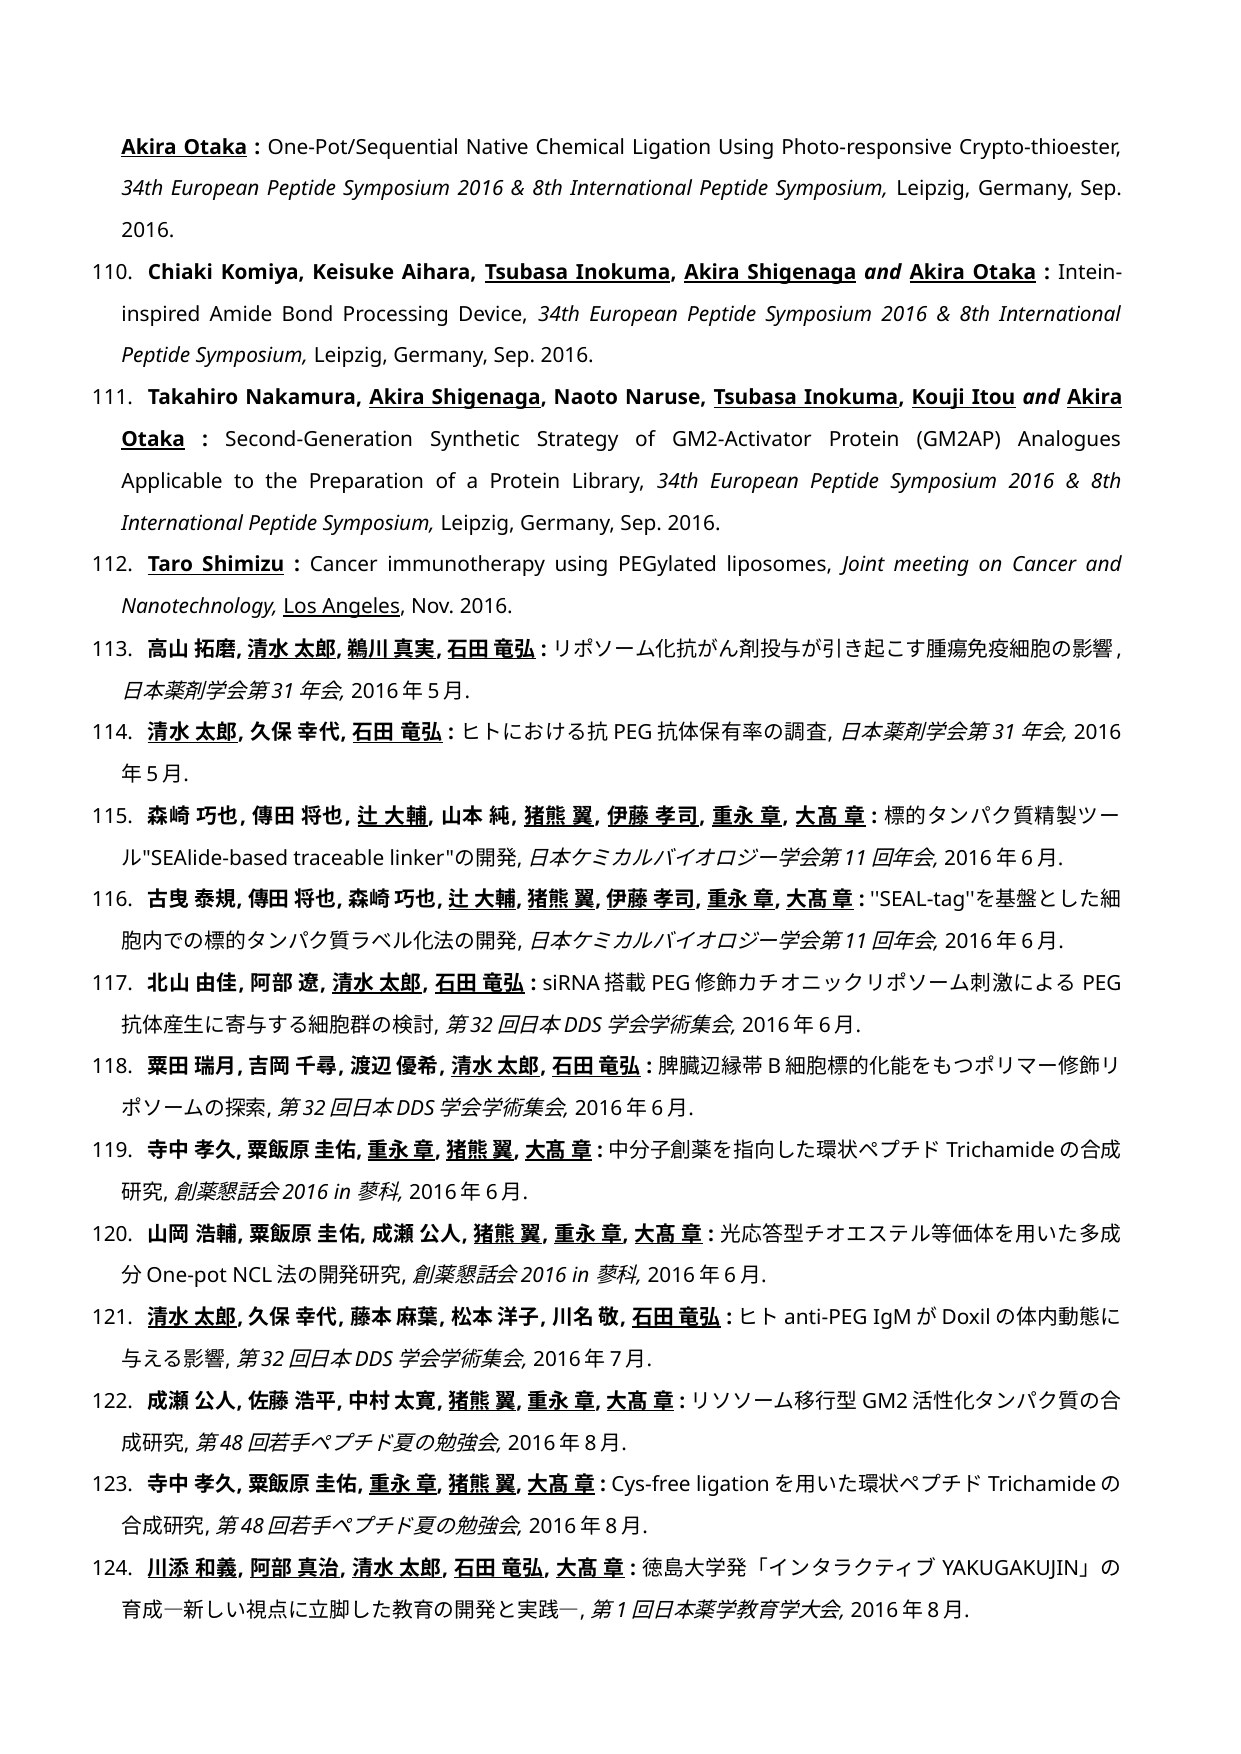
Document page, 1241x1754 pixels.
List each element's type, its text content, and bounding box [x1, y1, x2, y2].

list 清水 太郎, 久保 幸代, 藤本 麻葉, 松本 洋子, 川名 敬, 石田 竜弘 : ヒトanti-PEG IgMがDoxilの体内動態に与える影響, 第32回日本DDS学会学術集会, 2016年7月. [92, 1295, 1122, 1378]
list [92, 125, 1122, 250]
list 北山 由佳, 阿部 遼, 清水 太郎, 石田 竜弘 : siRNA搭載PEG修飾カチオニックリポソーム刺激によるPEG抗体産生に寄与する細胞群の検討, 第32回日本DDS学会学術集会, 2016年6月. [92, 961, 1122, 1044]
list 寺中 孝久, 粟飯原 圭佑, 重永 章, 猪熊 翼, 大髙 章 : Cys-free ligationを用いた環状ペプチドTrichamideの合成研究, 第48回若手ペプチド夏の勉強会, 2016年8月. [92, 1462, 1122, 1545]
list 高山 拓磨, 清水 太郎, 鵜川 真実, 石田 竜弘 : リポソーム化抗がん剤投与が引き起こす腫瘍免疫細胞の影響, 日本薬剤学会第31年会, 2016年5月. [92, 626, 1122, 710]
list 成瀬 公人, 佐藤 浩平, 中村 太寛, 猪熊 翼, 重永 章, 大髙 章 : リソソーム移行型GM2活性化タンパク質の合成研究, 第48回若手ペプチド夏の勉強会, 2016年8月. [92, 1378, 1122, 1462]
list 清水 太郎, 久保 幸代, 石田 竜弘 : ヒトにおける抗PEG抗体保有率の調査, 日本薬剤学会第31年会, 2016年5月. [92, 710, 1122, 793]
list 山岡 浩輔, 粟飯原 圭佑, 成瀬 公人, 猪熊 翼, 重永 章, 大髙 章 : 光応答型チオエステル等価体を用いた多成分One-pot NCL法の開発研究, 創薬懇話会2016 in 蓼科, 2016年6月. [92, 1211, 1122, 1295]
list Takahiro Nakamura, Akira Shigenaga, Naoto Naruse, Tsubasa Inokuma, Kouji Itou and Akira Otaka : Second-Generation Synthetic Strategy of GM2-Activator Protein (GM2AP) Analogues Applicable to the Preparation of a Protein Library, 34th European Peptide Symposium 2016 & 8th International Peptide Symposium, Leipzig, Germany, Sep. 2016. [92, 376, 1122, 543]
list 森崎 巧也, 傳田 将也, 辻 大輔, 山本 純, 猪熊 翼, 伊藤 孝司, 重永 章, 大髙 章 : 標的タンパク質精製ツール"SEAlide-based traceable linker"の開発, 日本ケミカルバイオロジー学会第11回年会, 2016年6月. [92, 793, 1122, 877]
list 粟田 瑞月, 吉岡 千尋, 渡辺 優希, 清水 太郎, 石田 竜弘 : 脾臓辺縁帯B細胞標的化能をもつポリマー修飾リポソームの探索, 第32回日本DDS学会学術集会, 2016年6月. [92, 1044, 1122, 1128]
list Taro Shimizu : Cancer immunotherapy using PEGylated liposomes, Joint meeting on Cancer and Nanotechnology, Los Angeles, Nov. 2016. [92, 543, 1122, 626]
list 寺中 孝久, 粟飯原 圭佑, 重永 章, 猪熊 翼, 大髙 章 : 中分子創薬を指向した環状ペプチドTrichamideの合成研究, 創薬懇話会2016 in 蓼科, 2016年6月. [92, 1128, 1122, 1211]
list Chiaki Komiya, Keisuke Aihara, Tsubasa Inokuma, Akira Shigenaga and Akira Otaka : Intein-inspired Amide Bond Processing Device, 34th European Peptide Symposium 2016 & 8th International Peptide Symposium, Leipzig, Germany, Sep. 2016. [92, 250, 1122, 376]
list 古曳 泰規, 傳田 将也, 森崎 巧也, 辻 大輔, 猪熊 翼, 伊藤 孝司, 重永 章, 大髙 章 : ''SEAL-tag''を基盤とした細胞内での標的タンパク質ラベル化法の開発, 日本ケミカルバイオロジー学会第11回年会, 2016年6月. [92, 877, 1122, 961]
list 川添 和義, 阿部 真治, 清水 太郎, 石田 竜弘, 大髙 章 : 徳島大学発「インタラクティブYAKUGAKUJIN」の育成―新しい視点に立脚した教育の開発と実践―, 第1回日本薬学教育学大会, 2016年8月. [92, 1545, 1122, 1629]
